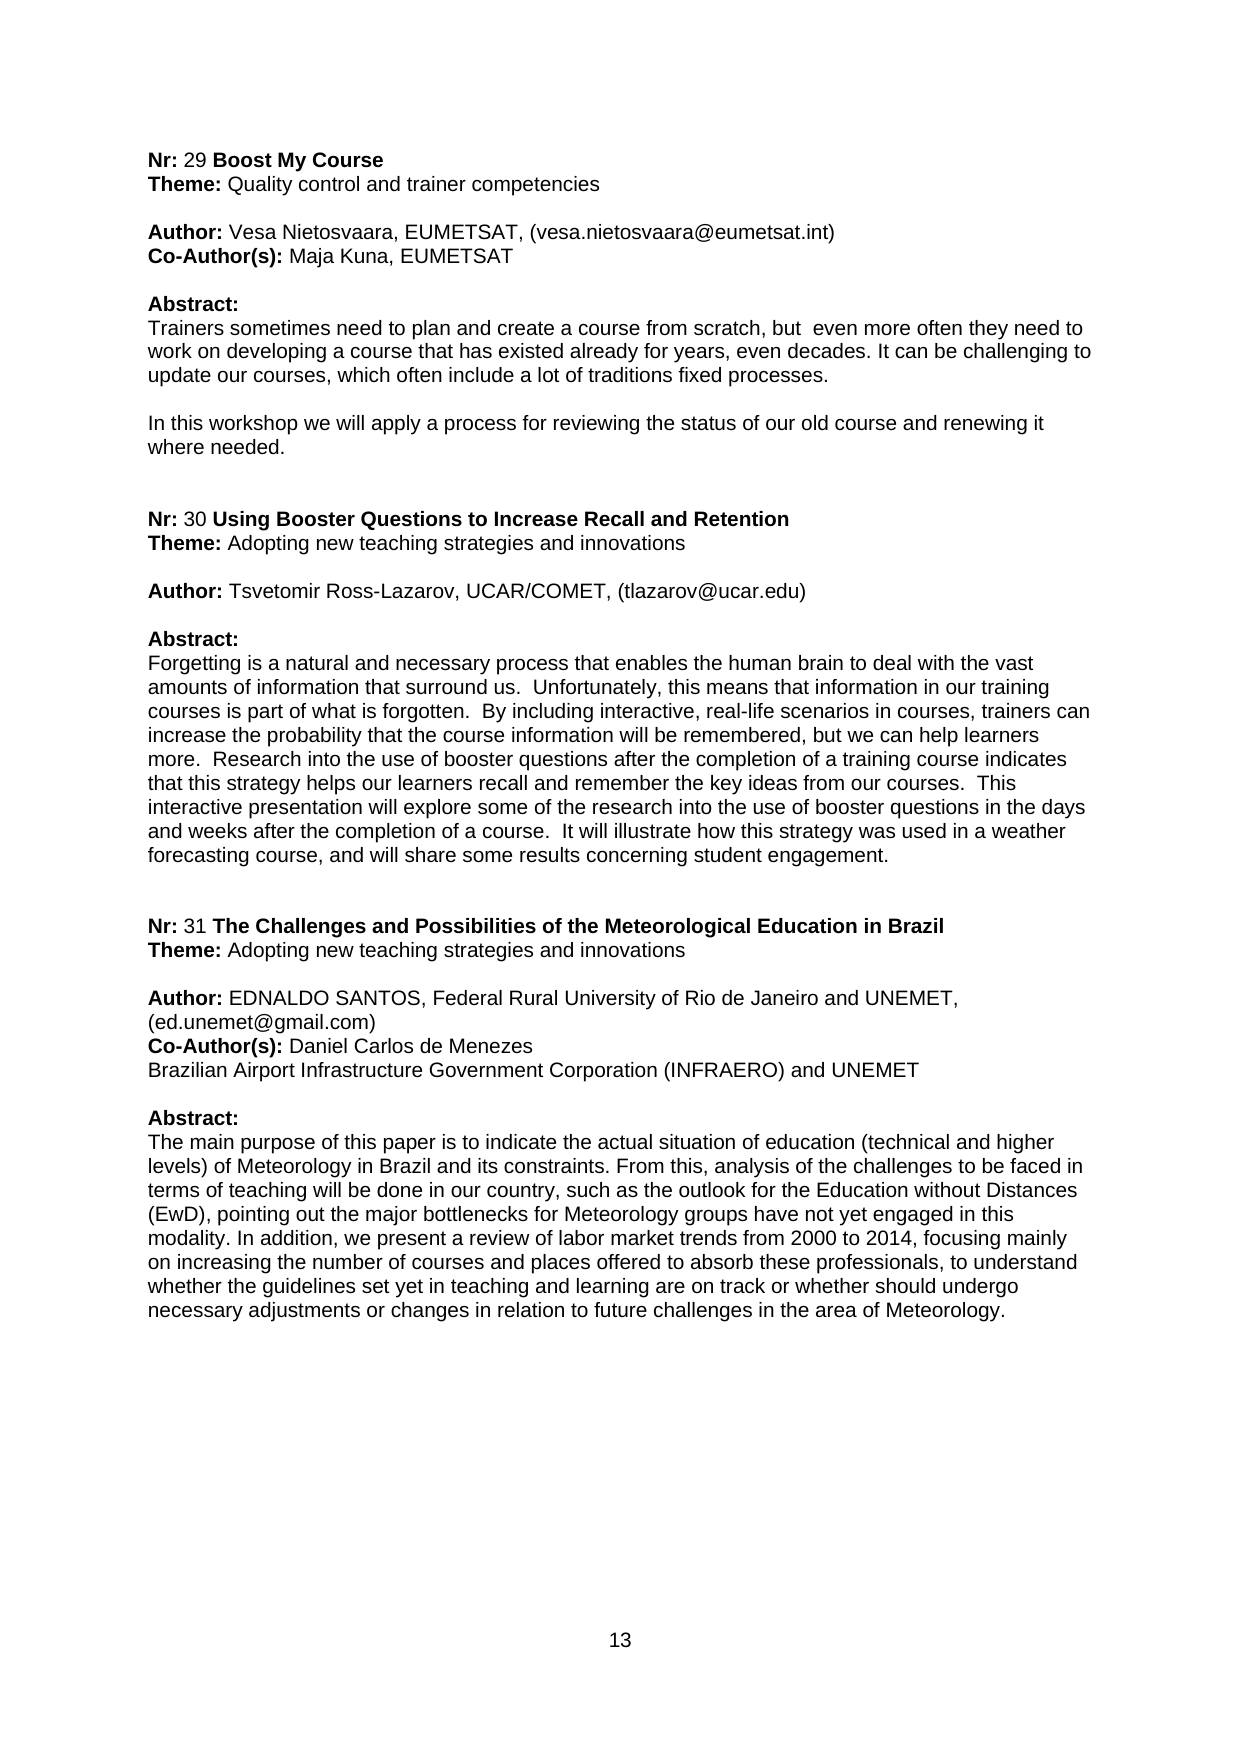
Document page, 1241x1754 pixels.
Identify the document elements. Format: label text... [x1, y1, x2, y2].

text Nr: 31 The Challenges and Possibilities of the Meteorological Education in Brazil [148, 914, 1093, 938]
text Brazilian Airport Infrastructure Government Corporation (INFRAERO) and UNEMET [148, 1058, 1093, 1082]
text Author: Vesa Nietosvaara, EUMETSAT, (vesa.nietosvaara@eumetsat.int) [148, 219, 1093, 243]
text Co-Author(s): Maja Kuna, EUMETSAT [148, 243, 1093, 267]
text Author: EDNALDO SANTOS, Federal Rural University of Rio de Janeiro and UNEMET, (ed.unemet@gmail.com) [148, 986, 1093, 1034]
text Theme: Adopting new teaching strategies and innovations [148, 938, 1093, 962]
text Nr: 29 Boost My Course [148, 148, 1093, 172]
text Nr: 30 Using Booster Questions to Increase Recall and Retention [148, 507, 1093, 531]
text Forgetting is a natural and necessary process that enables the human brain to deal with the vast amounts of information that surround us. Unfortunately, this means that information in our training courses is part of what is forgotten. By including interactive, real-life scenarios in courses, trainers can increase the probability that the course information will be remembered, but we can help learners more. Research into the use of booster questions after the completion of a training course indicates that this strategy helps our learners recall and remember the key ideas from our courses. This interactive presentation will explore some of the research into the use of booster questions in the days and weeks after the completion of a course. It will illustrate how this strategy was used in a weather forecasting course, and will share some results concerning student engagement. [148, 651, 1093, 866]
text Abstract: [148, 291, 1093, 315]
text Co-Author(s): Daniel Carlos de Menezes [148, 1034, 1093, 1058]
text Theme: Adopting new teaching strategies and innovations [148, 531, 1093, 555]
text Trainers sometimes need to plan and create a course from scratch, but even more often they need to work on developing a course that has existed already for years, even decades. It can be challenging to update our courses, which often include a lot of traditions fixed processes. [148, 315, 1093, 387]
text Abstract: [148, 1106, 1093, 1130]
text Author: Tsvetomir Ross-Lazarov, UCAR/COMET, (tlazarov@ucar.edu) [148, 579, 1093, 603]
text Abstract: [148, 627, 1093, 651]
text The main purpose of this paper is to indicate the actual situation of education (technical and higher levels) of Meteorology in Brazil and its constraints. From this, analysis of the challenges to be faced in terms of teaching will be done in our country, such as the outlook for the Education without Distances (EwD), pointing out the major bottlenecks for Meteorology groups have not yet engaged in this modality. In addition, we present a review of labor market trends from 2000 to 2014, focusing mainly on increasing the number of courses and places offered to absorb these professionals, to understand whether the guidelines set yet in teaching and learning are on track or whether should undergo necessary adjustments or changes in relation to future challenges in the area of Meteorology. [148, 1130, 1093, 1322]
text In this workshop we will apply a process for reviewing the status of our old course and renewing it where needed. [148, 411, 1093, 459]
text Theme: Quality control and trainer competencies [148, 172, 1093, 196]
